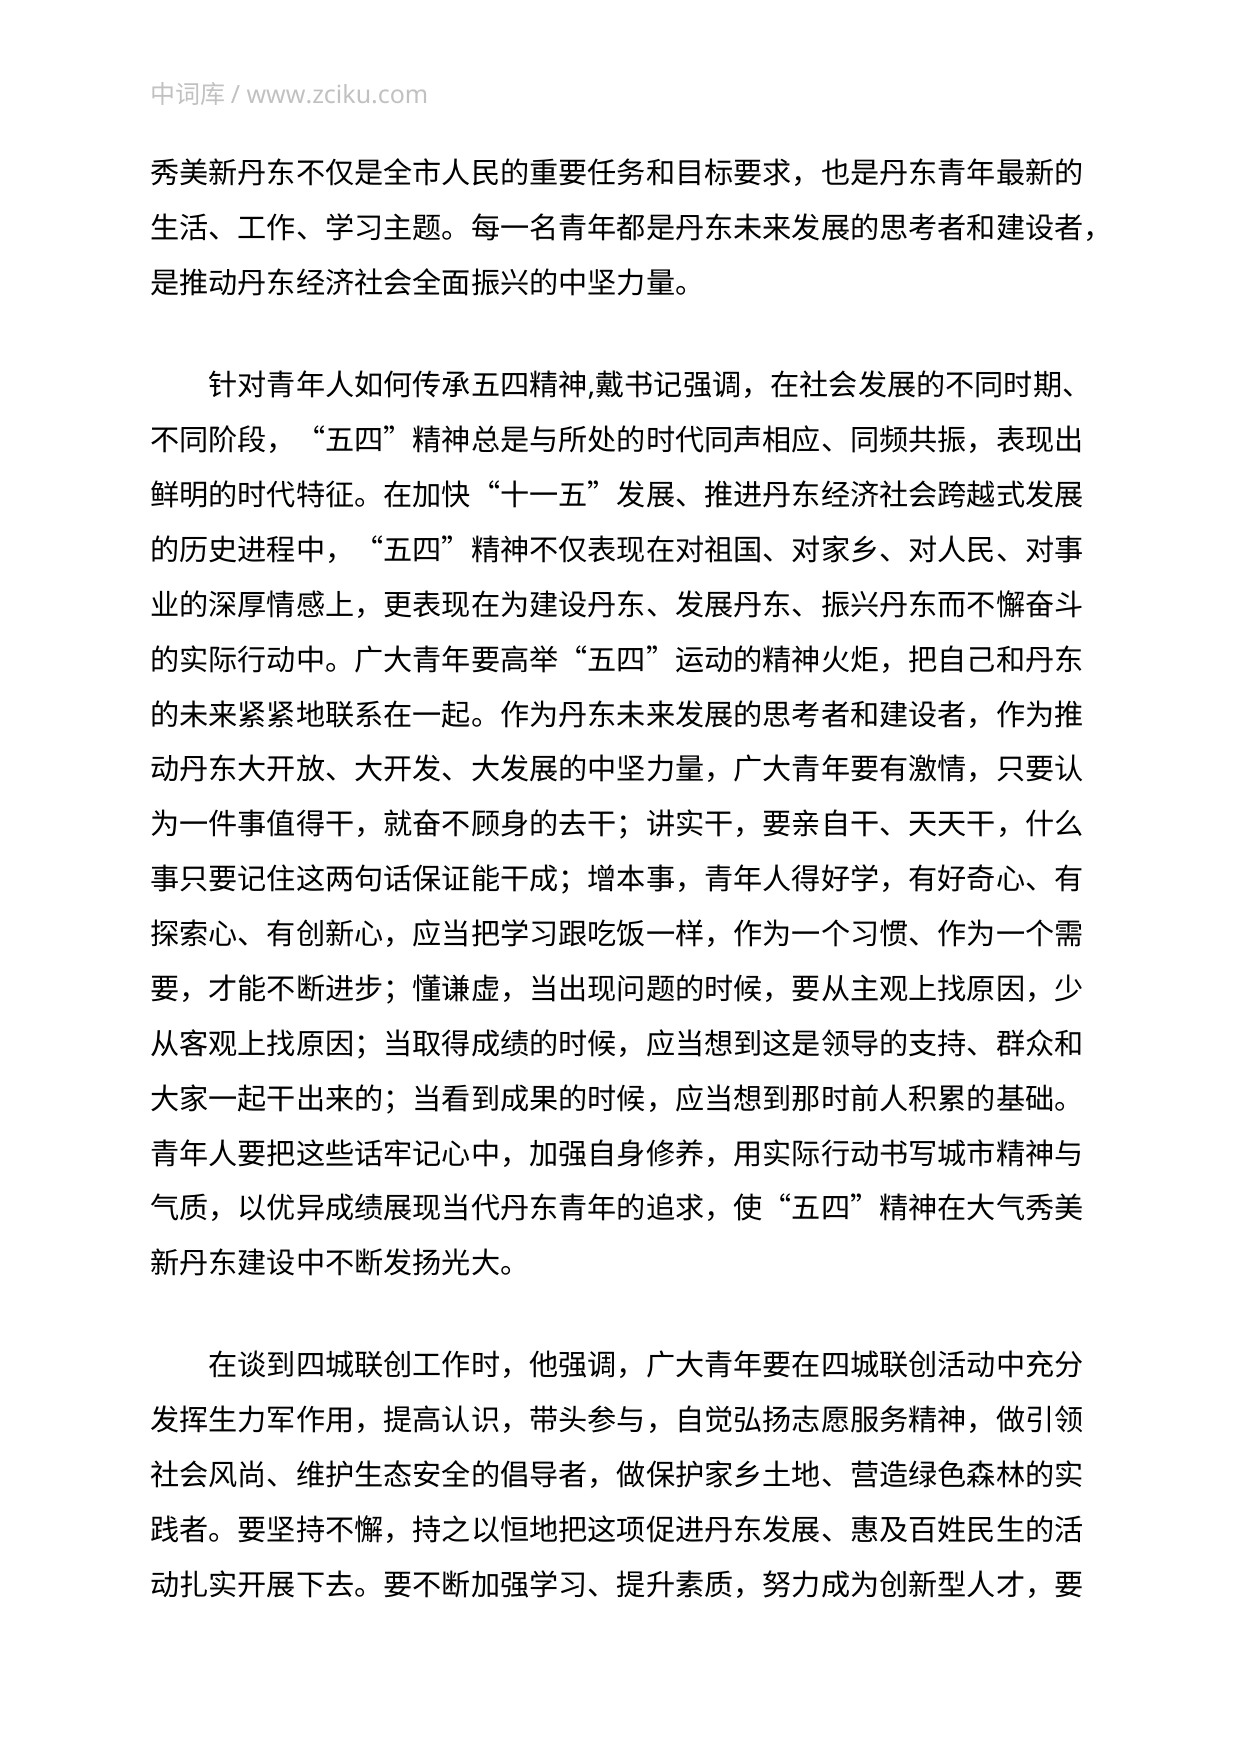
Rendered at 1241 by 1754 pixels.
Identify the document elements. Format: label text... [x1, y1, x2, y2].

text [150, 150, 1090, 302]
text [150, 1342, 1090, 1604]
text 针对青年人如何传承五四精神,戴书记强调，在社会发展的不同时期、不同阶段，“五四”精神总是与所处的时代同声相应、同频共振，表现出鲜明的时代特征。在加快“十一五”发展、推进丹东经济社会跨越式发展的历史进程中，“五四”精神不仅表现在对祖国、对家乡、对人民、对事业的深厚情感上，更表现在为建设丹东、发展丹东、振兴丹东而不懈奋斗的实际行动中。广大青年要高举“五四”运动的精神火炬，把自己和丹东的未来紧紧地联系在一起。作为丹东未来发展的思考者和建设者，作为推动丹东大开放、大开发、大发展的中坚力量，广大青年要有激情，只要认为一件事值得干，就奋不顾身的去干；讲实干，要亲自干、天天干，什么事只要记住这两句话保证能干成；增本事，青年人得好学，有好奇心、有探索心、有创新心，应当把学习跟吃饭一样，作为一个习惯、作为一个需要，才能不断进步；懂谦虚，当出现问题的时候，要从主观上找原因，少从客观上找原因；当取得成绩的时候，应当想到这是领导的支持、群众和大家一起干出来的；当看到成果的时候，应当想到那时前人积累的基础。青年人要把这些话牢记心中，加强自身修养，用实际行动书写城市精神与气质，以优异成绩展现当代丹东青年的追求，使“五四”精神在大气秀美新丹东建设中不断发扬光大。 [150, 362, 1090, 1282]
